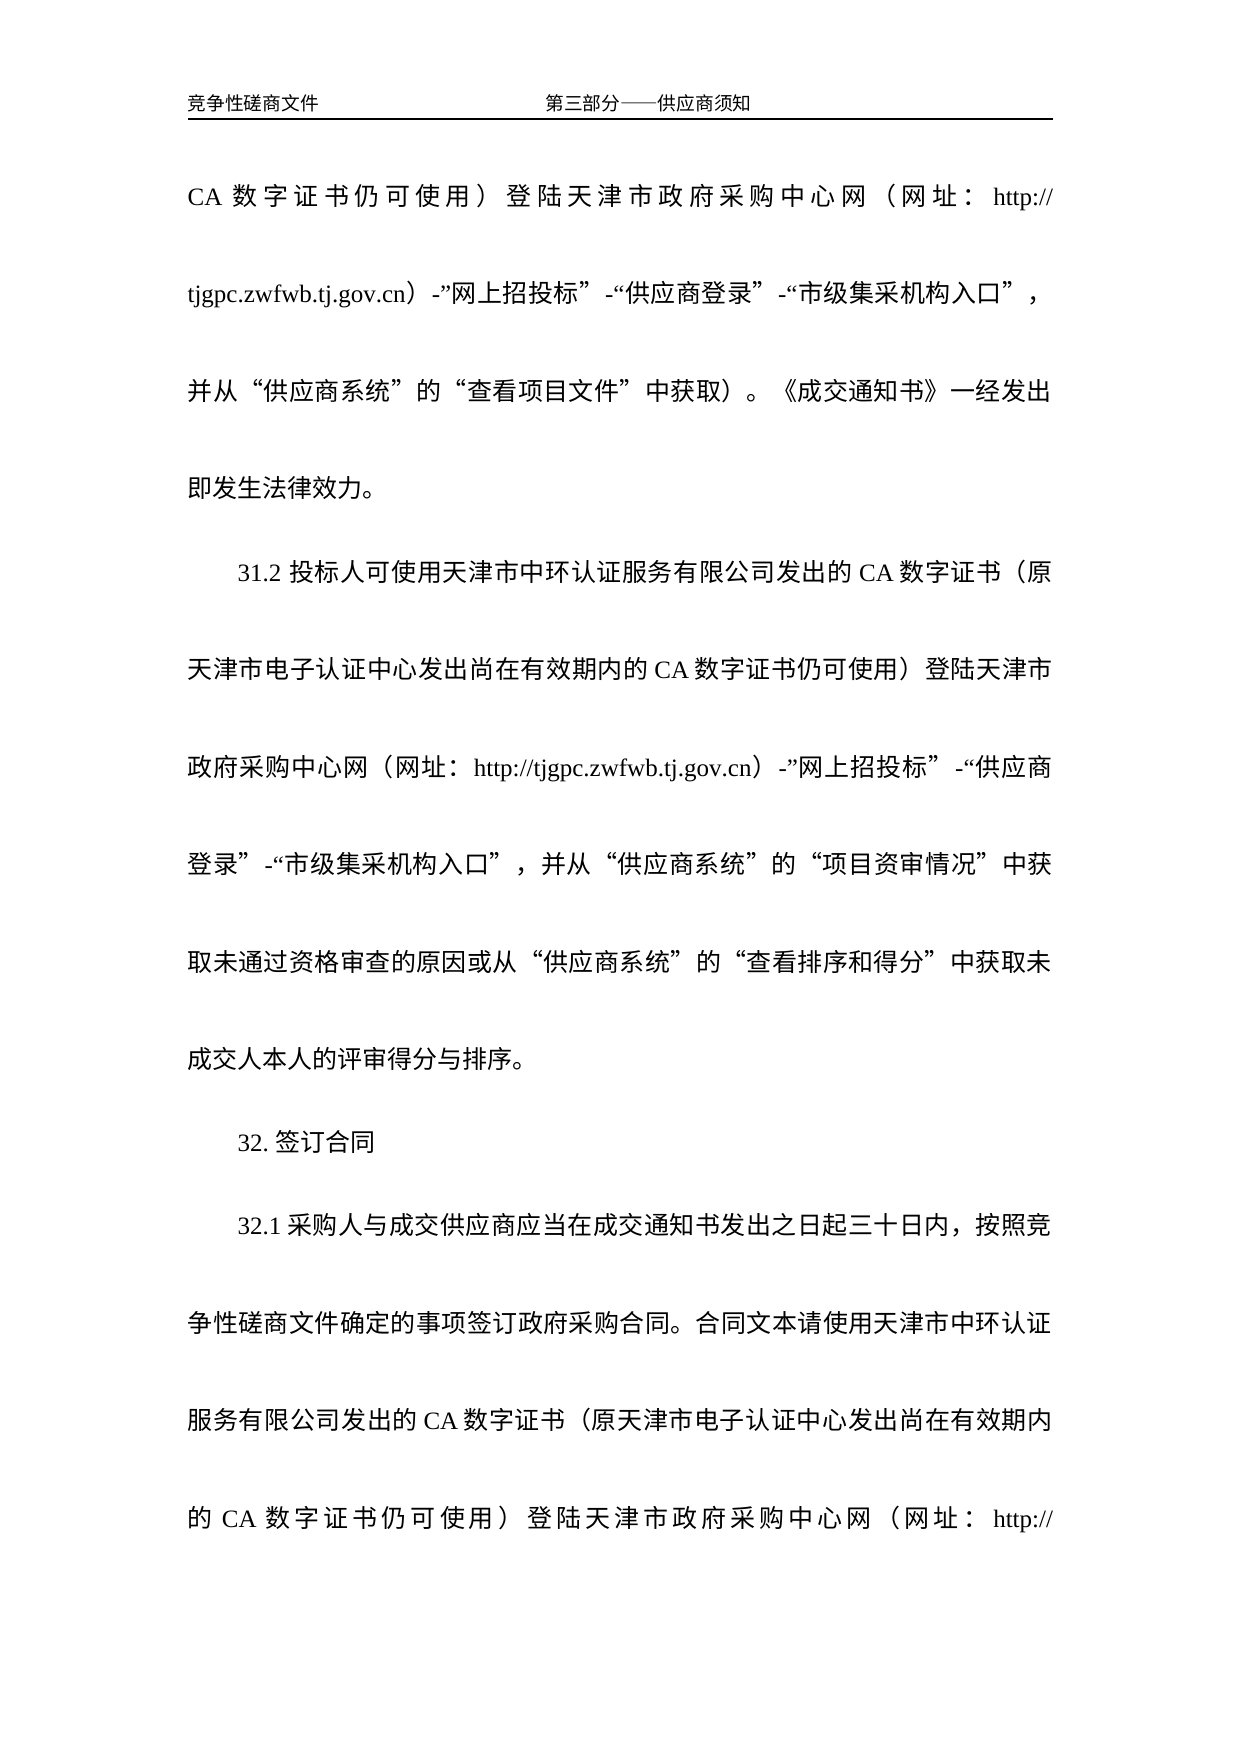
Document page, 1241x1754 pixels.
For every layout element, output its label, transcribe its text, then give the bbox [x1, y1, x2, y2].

text 31.2 投标人可使用天津市中环认证服务有限公司发出的CA数字证书（原天津市电子认证中心发出尚在有效期内的CA数字证书仍可使用）登陆天津市政府采购中心网（网址：http://tjgpc.zwfwb.tj.gov.cn）-”网上招投标”-“供应商登录”-“市级集采机构入口”，并从“供应商系统”的“项目资审情况”中获取未通过资格审查的原因或从“供应商系统”的“查看排序和得分”中获取未成交人本人的评审得分与排序。 [187, 538, 1053, 1090]
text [187, 1191, 1053, 1549]
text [187, 162, 1053, 519]
text 32. 签订合同 [187, 1108, 1053, 1173]
